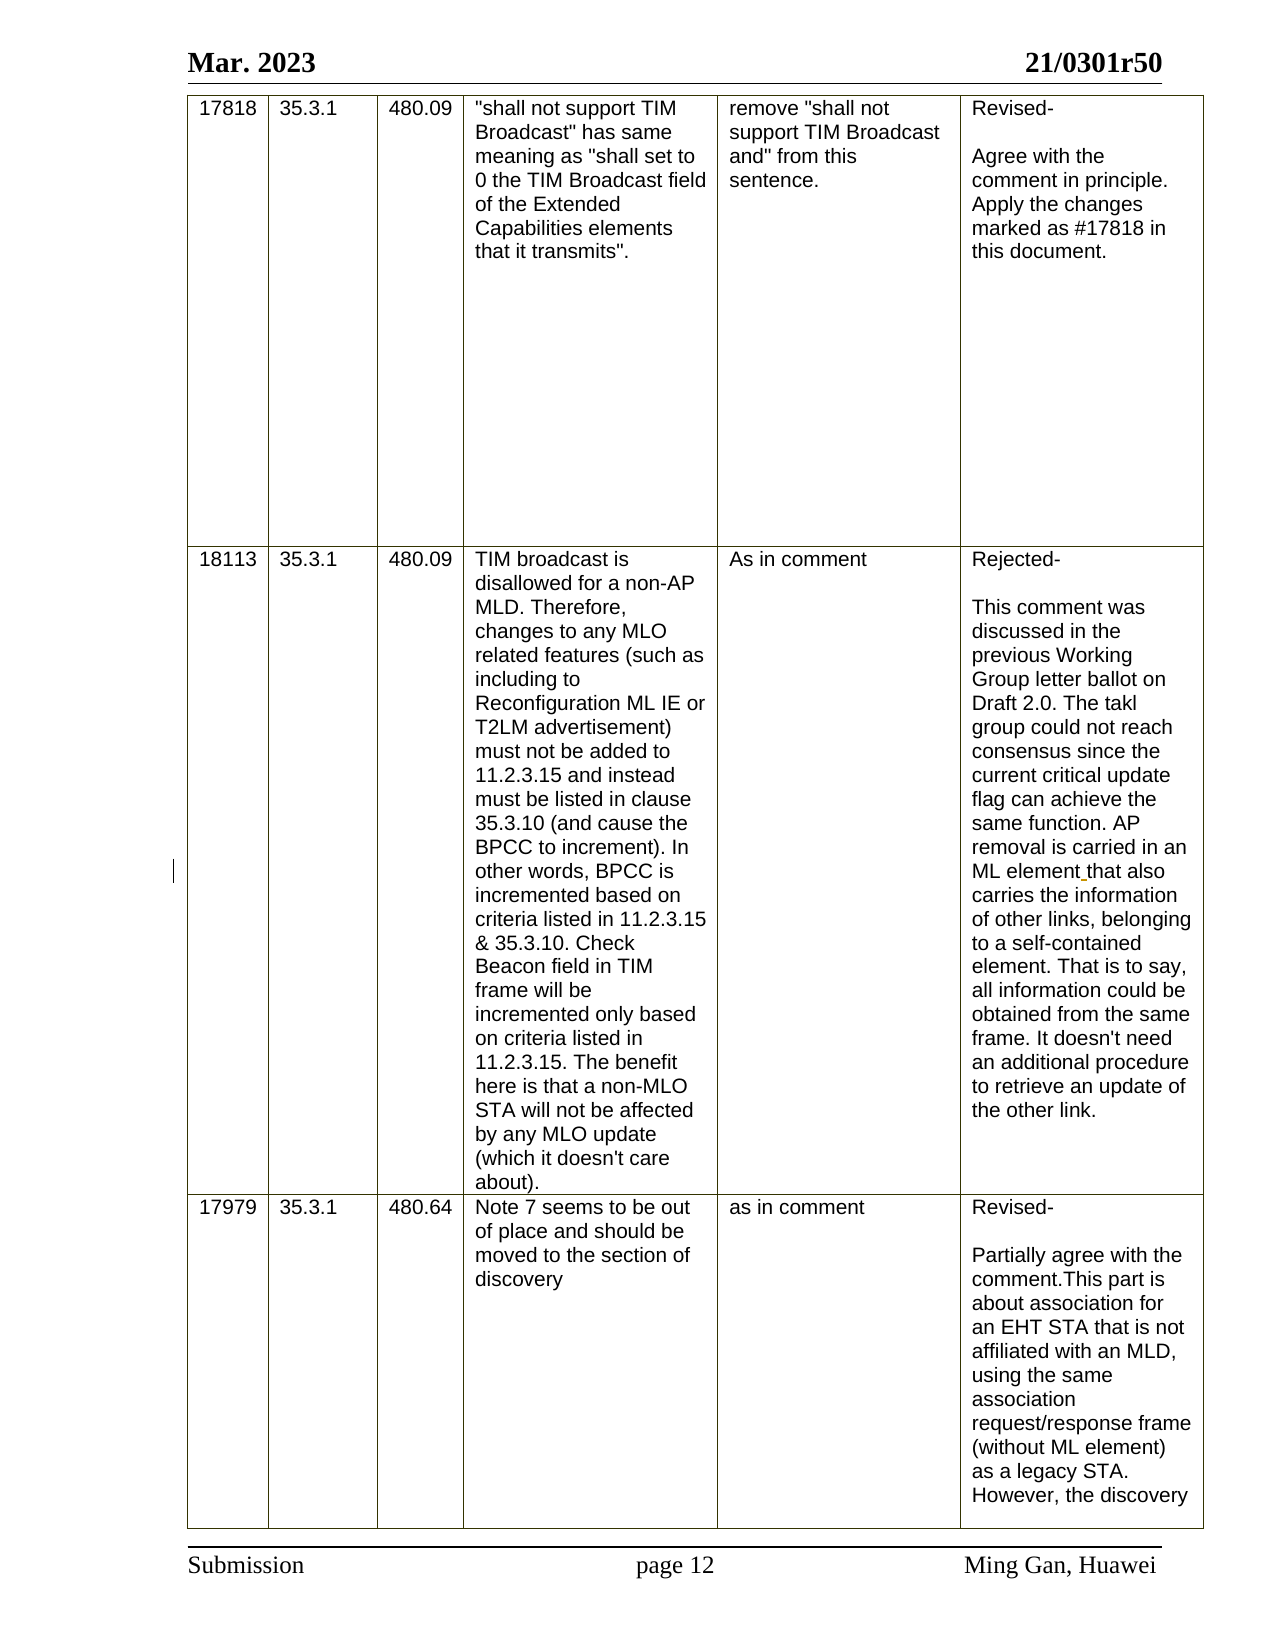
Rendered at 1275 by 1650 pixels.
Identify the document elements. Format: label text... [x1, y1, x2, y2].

table_cell 17979 [188, 1195, 268, 1527]
table_cell "shall not support TIM Broadcast" has same meaning as "shall set to 0 the TIM Broadcast field of the Extended Capabilities elements that it transmits". [464, 96, 717, 546]
table_cell 35.3.1 [269, 96, 377, 546]
table_cell as in comment [718, 1195, 960, 1527]
table_cell 480.64 [378, 1195, 463, 1527]
table_cell 35.3.1 [269, 547, 377, 1194]
table_cell 35.3.1 [269, 1195, 377, 1527]
table_cell remove "shall not support TIM Broadcast and" from this sentence. [718, 96, 960, 546]
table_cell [961, 1195, 1203, 1527]
table_cell Rejected- This comment was discussed in the previous Working Group letter ballot on Draft 2.0. The takl group could not reach consensus since the current critical update flag can achieve the same function. AP removal is carried in an ML elementthat also carries the information of other links, belonging to a self-contained element. That is to say, all information could be obtained from the same frame. It doesn't need an additional procedure to retrieve an update of the other link. [961, 547, 1203, 1194]
table_cell 480.09 [378, 96, 463, 546]
table_cell Revised- Agree with the comment in principle. Apply the changes marked as #17818 in this document. [961, 96, 1203, 546]
table_cell 17818 [188, 96, 268, 546]
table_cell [464, 1195, 717, 1527]
table_cell TIM broadcast is disallowed for a non-AP MLD. Therefore, changes to any MLO related features (such as including to Reconfiguration ML IE or T2LM advertisement) must not be added to 11.2.3.15 and instead must be listed in clause 35.3.10 (and cause the BPCC to increment). In other words, BPCC is incremented based on criteria listed in 11.2.3.15 & 35.3.10. Check Beacon field in TIM frame will be incremented only based on criteria listed in 11.2.3.15. The benefit here is that a non-MLO STA will not be affected by any MLO update (which it doesn't care about). [464, 547, 717, 1194]
table_cell As in comment [718, 547, 960, 1194]
table_cell 480.09 [378, 547, 463, 1194]
table_cell 18113 [188, 547, 268, 1194]
